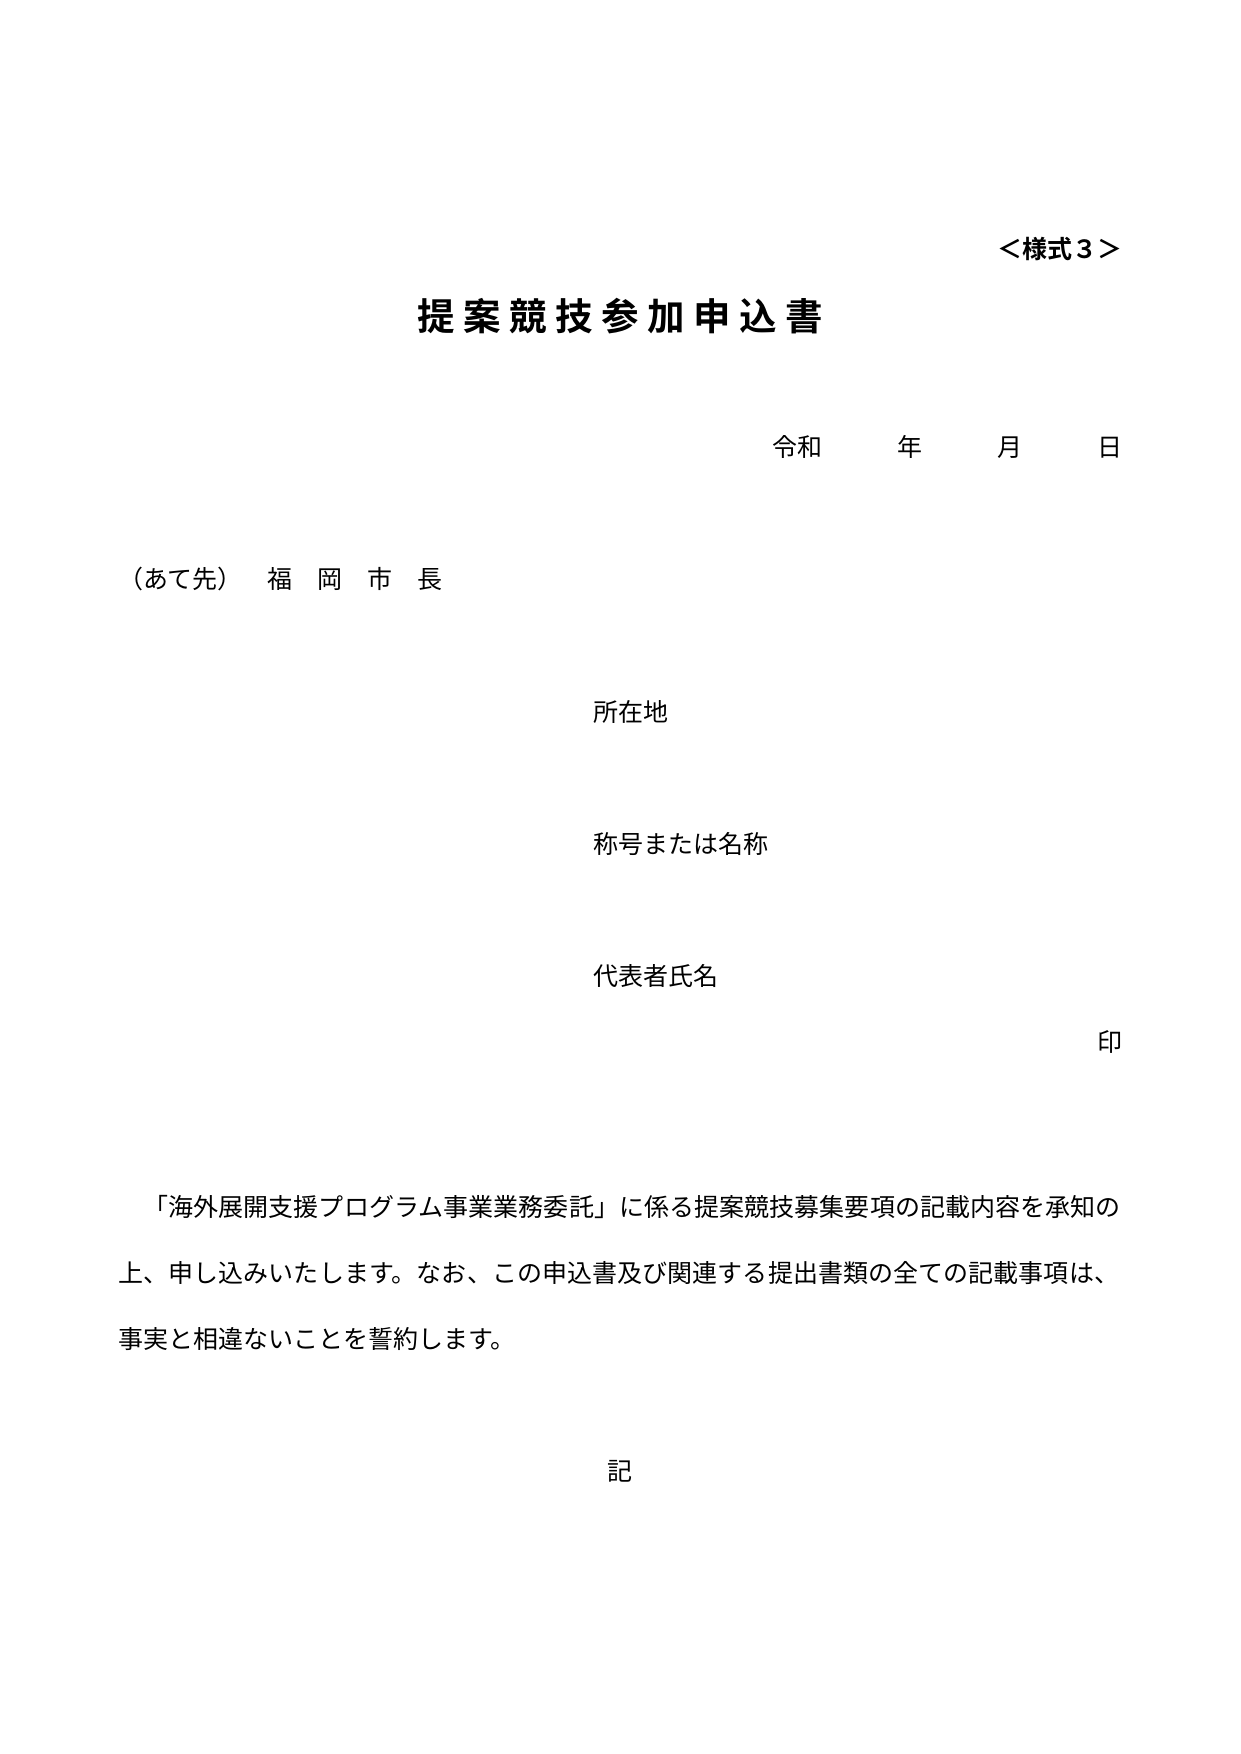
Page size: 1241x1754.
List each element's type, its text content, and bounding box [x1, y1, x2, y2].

text 印 [118, 1007, 1122, 1073]
text ＜様式３＞ [118, 215, 1122, 281]
text 称号または名称 [118, 809, 1122, 875]
text （あて先） 福 岡 市 長 [118, 545, 1122, 611]
text 代表者氏名 [118, 941, 1122, 1007]
text 所在地 [118, 677, 1122, 743]
text 提 案 競 技 参 加 申 込 書 [118, 281, 1122, 347]
text 記 [118, 1437, 1122, 1503]
text 令和 年 月 日 [118, 413, 1122, 479]
text 「海外展開支援プログラム事業業務委託」に係る提案競技募集要項の記載内容を承知の上、申し込みいたします。なお、この申込書及び関連する提出書類の全ての記載事項は、事実と相違ないことを誓約します。 [118, 1172, 1122, 1371]
